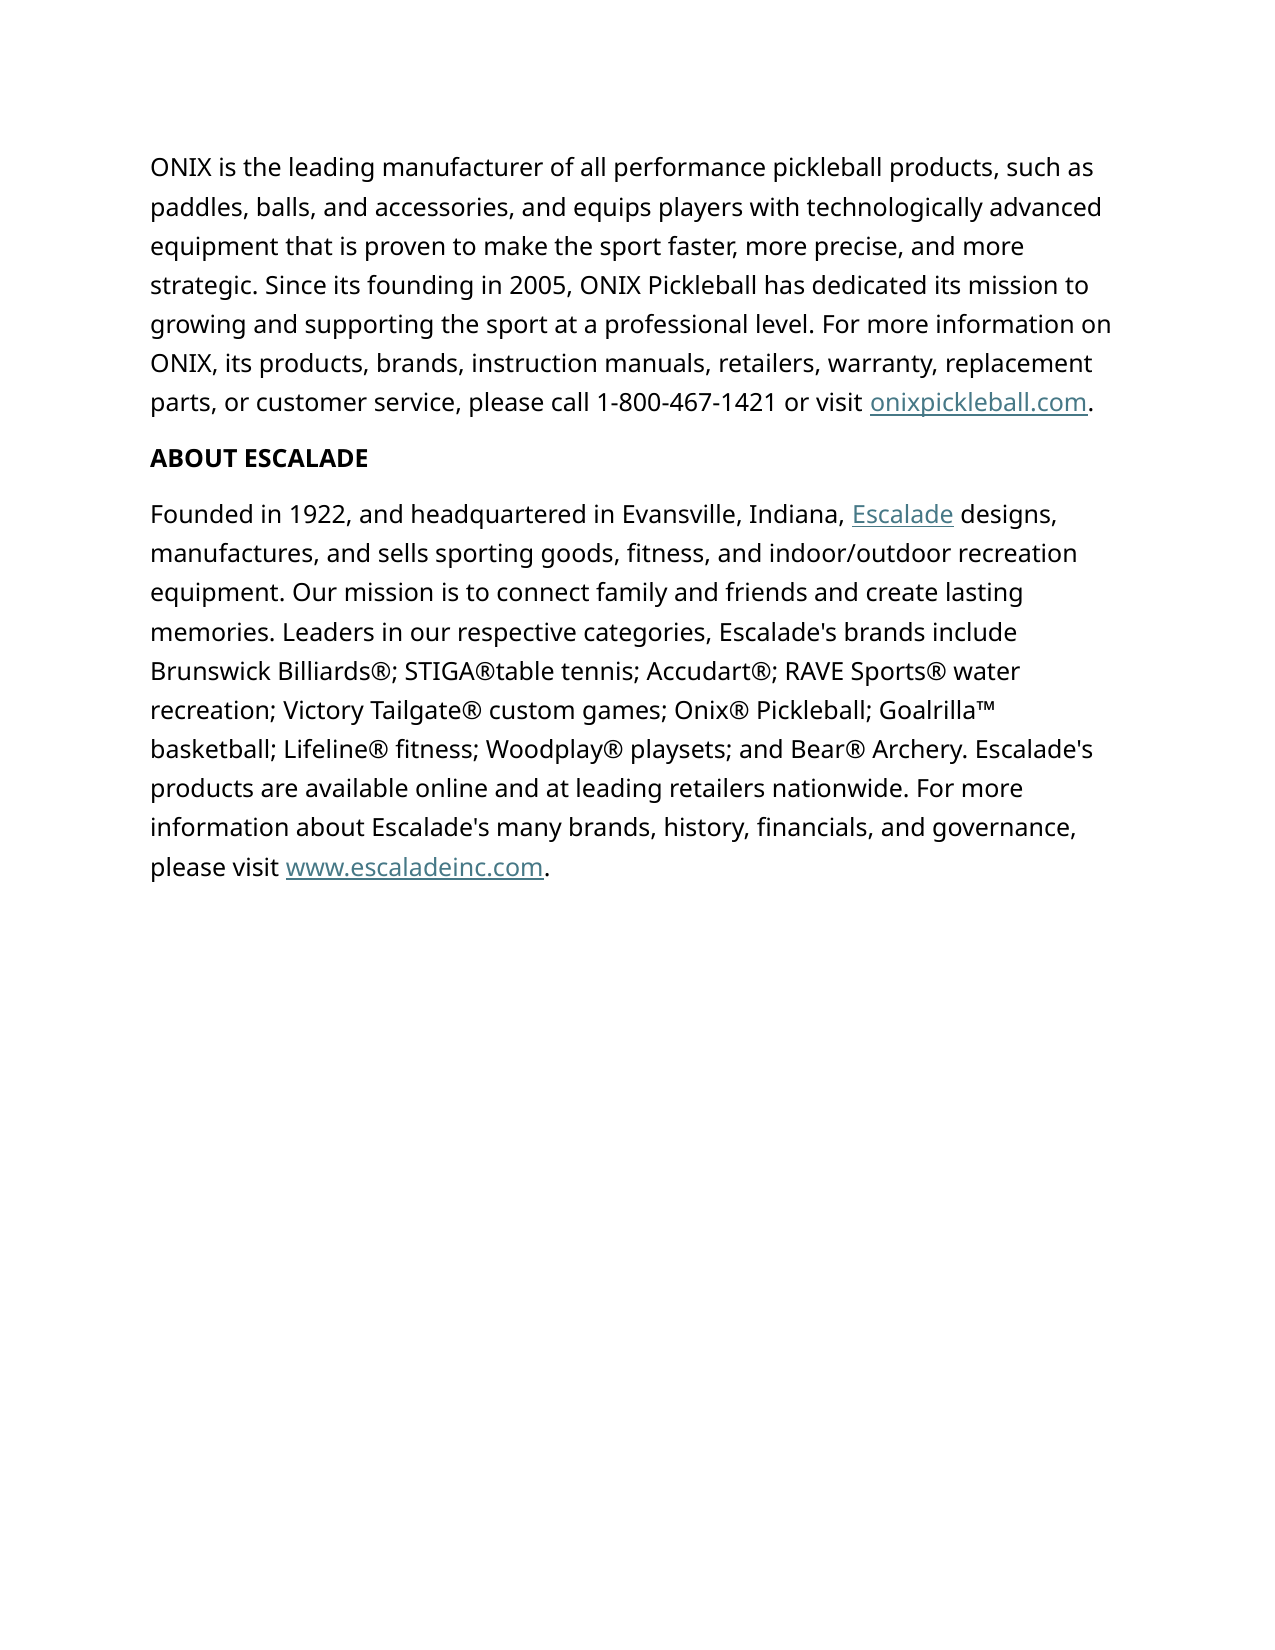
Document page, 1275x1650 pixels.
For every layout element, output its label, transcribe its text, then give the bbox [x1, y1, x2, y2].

text Founded in 1922, and headquartered in Evansville, Indiana, Escalade designs, manufactures, and sells sporting goods, fitness, and indoor/outdoor recreation equipment. Our mission is to connect family and friends and create lasting memories. Leaders in our respective categories, Escalade's brands include Brunswick Billiards®; STIGA®table tennis; Accudart®; RAVE Sports® water recreation; Victory Tailgate® custom games; Onix® Pickleball; Goalrilla™ basketball; Lifeline® fitness; Woodplay® playsets; and Bear® Archery. Escalade's products are available online and at leading retailers nationwide. For more information about Escalade's many brands, history, financials, and governance, please visit www.escaladeinc.com. [150, 497, 1125, 883]
text ABOUT ESCALADE [150, 441, 1125, 475]
text ONIX is the leading manufacturer of all performance pickleball products, such as paddles, balls, and accessories, and equips players with technologically advanced equipment that is proven to make the sport faster, more precise, and more strategic. Since its founding in 2005, ONIX Pickleball has dedicated its mission to growing and supporting the sport at a professional level. For more information on ONIX, its products, brands, instruction manuals, retailers, warranty, replacement parts, or customer service, please call 1-800-467-1421 or visit onixpickleball.com. [150, 150, 1125, 419]
